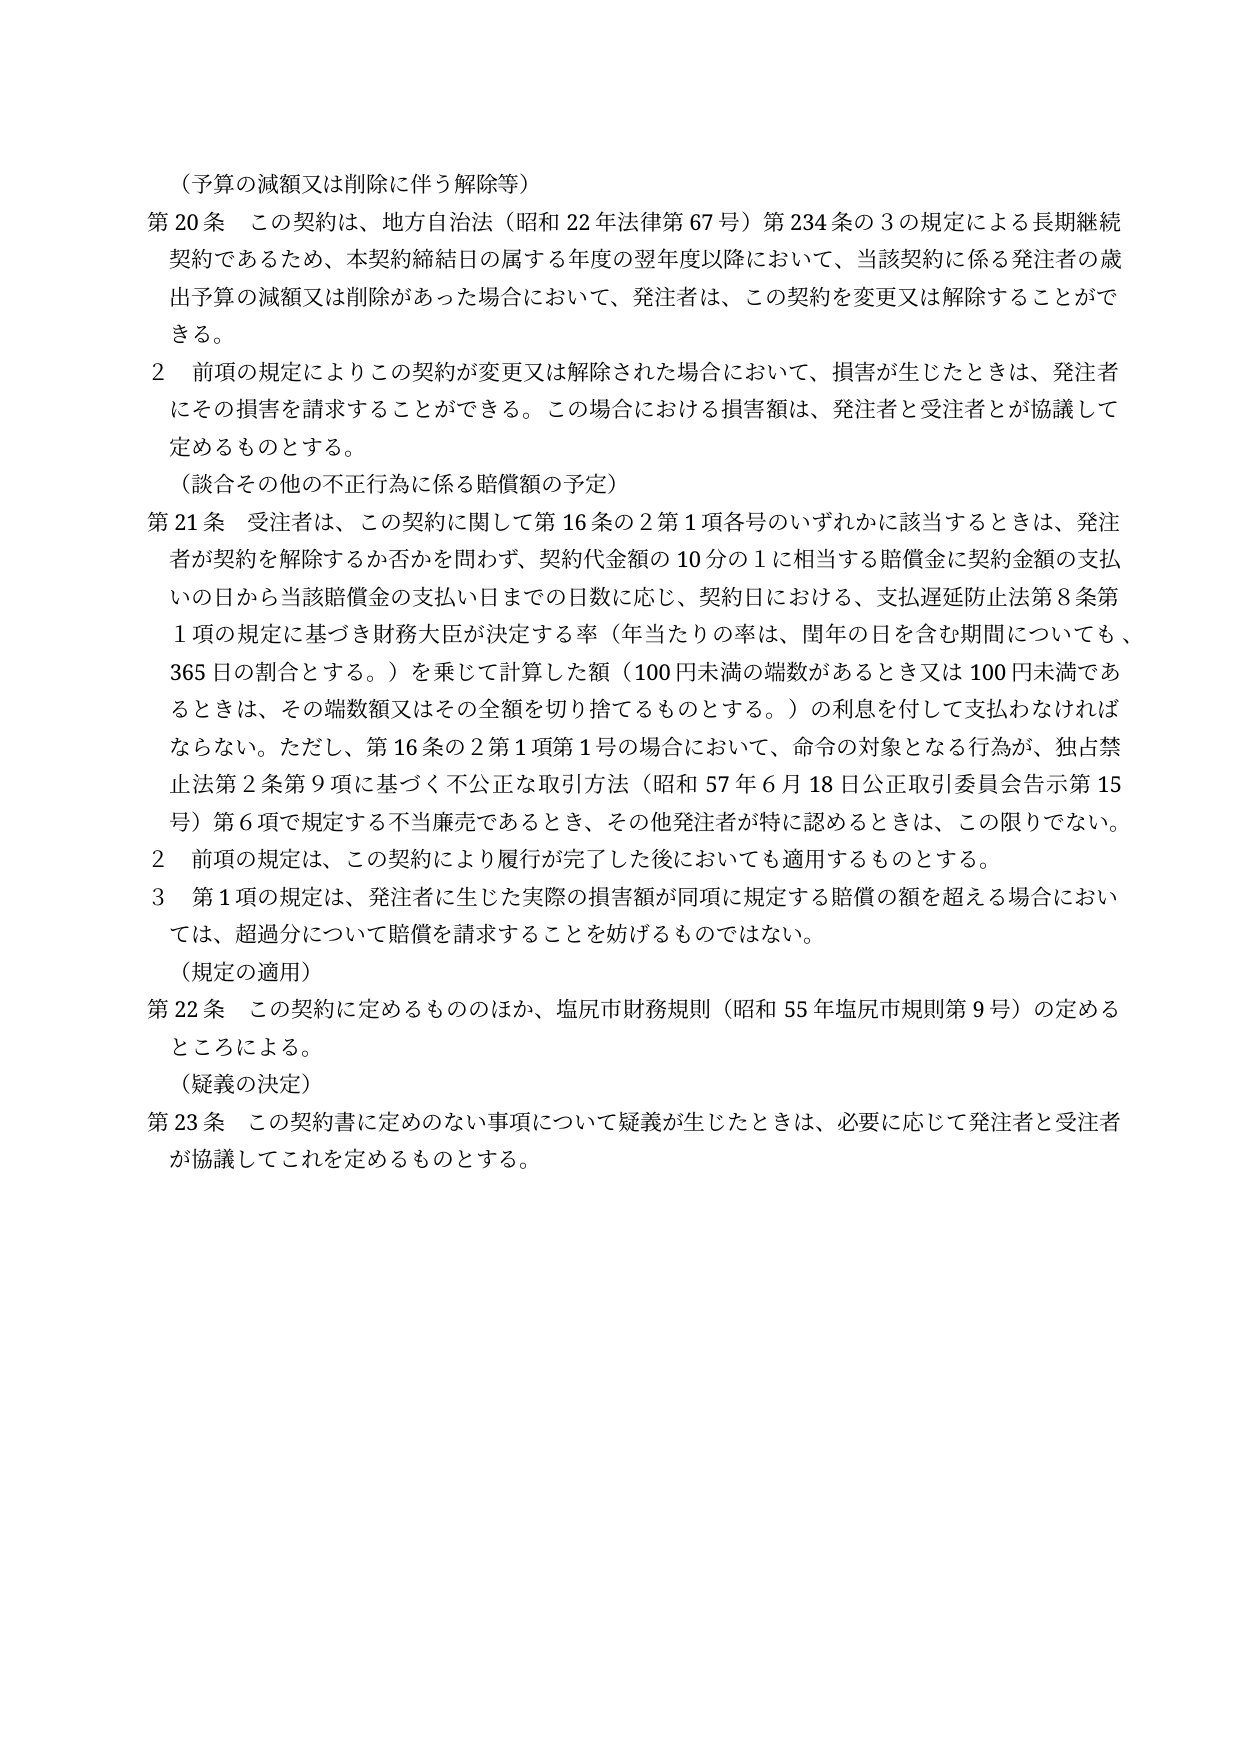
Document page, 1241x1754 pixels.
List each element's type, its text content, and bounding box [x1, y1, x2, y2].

text 第20条 この契約は、地方自治法（昭和22年法律第67号）第234条の３の規定による長期継続契約であるため、本契約締結日の属する年度の翌年度以降において、当該契約に係る発注者の歳出予算の減額又は削除があった場合において、発注者は、この契約を変更又は解除することができる。 [148, 202, 1122, 352]
text （談合その他の不正行為に係る賠償額の予定） [148, 464, 1122, 502]
text ３ 第1項の規定は、発注者に生じた実際の損害額が同項に規定する賠償の額を超える場合においては、超過分について賠償を請求することを妨げるものではない。 [148, 877, 1122, 952]
text （予算の減額又は削除に伴う解除等） [148, 164, 1122, 202]
text 第21条 受注者は、この契約に関して第16条の２第1項各号のいずれかに該当するときは、発注者が契約を解除するか否かを問わず、契約代金額の10分の１に相当する賠償金に契約金額の支払いの日から当該賠償金の支払い日までの日数に応じ、契約日における、支払遅延防止法第８条第１項の規定に基づき財務大臣が決定する率（年当たりの率は、閏年の日を含む期間についても、365日の割合とする。）を乗じて計算した額（100円未満の端数があるとき又は100円未満であるときは、その端数額又はその全額を切り捨てるものとする。）の利息を付して支払わなければならない。ただし、第16条の２第1項第1号の場合において、命令の対象となる行為が、独占禁止法第２条第９項に基づく不公正な取引方法（昭和57年６月18日公正取引委員会告示第15号）第６項で規定する不当廉売であるとき、その他発注者が特に認めるときは、この限りでない。 [148, 502, 1122, 839]
text （規定の適用） [148, 952, 1122, 989]
text ２ 前項の規定によりこの契約が変更又は解除された場合において、損害が生じたときは、発注者にその損害を請求することができる。この場合における損害額は、発注者と受注者とが協議して定めるものとする。 [148, 352, 1122, 464]
text ２ 前項の規定は、この契約により履行が完了した後においても適用するものとする。 [148, 839, 1122, 877]
text （疑義の決定） [148, 1064, 1122, 1102]
text 第23条 この契約書に定めのない事項について疑義が生じたときは、必要に応じて発注者と受注者が協議してこれを定めるものとする。 [148, 1102, 1122, 1177]
text 第22条 この契約に定めるもののほか、塩尻市財務規則（昭和55年塩尻市規則第9号）の定めるところによる。 [148, 989, 1122, 1064]
